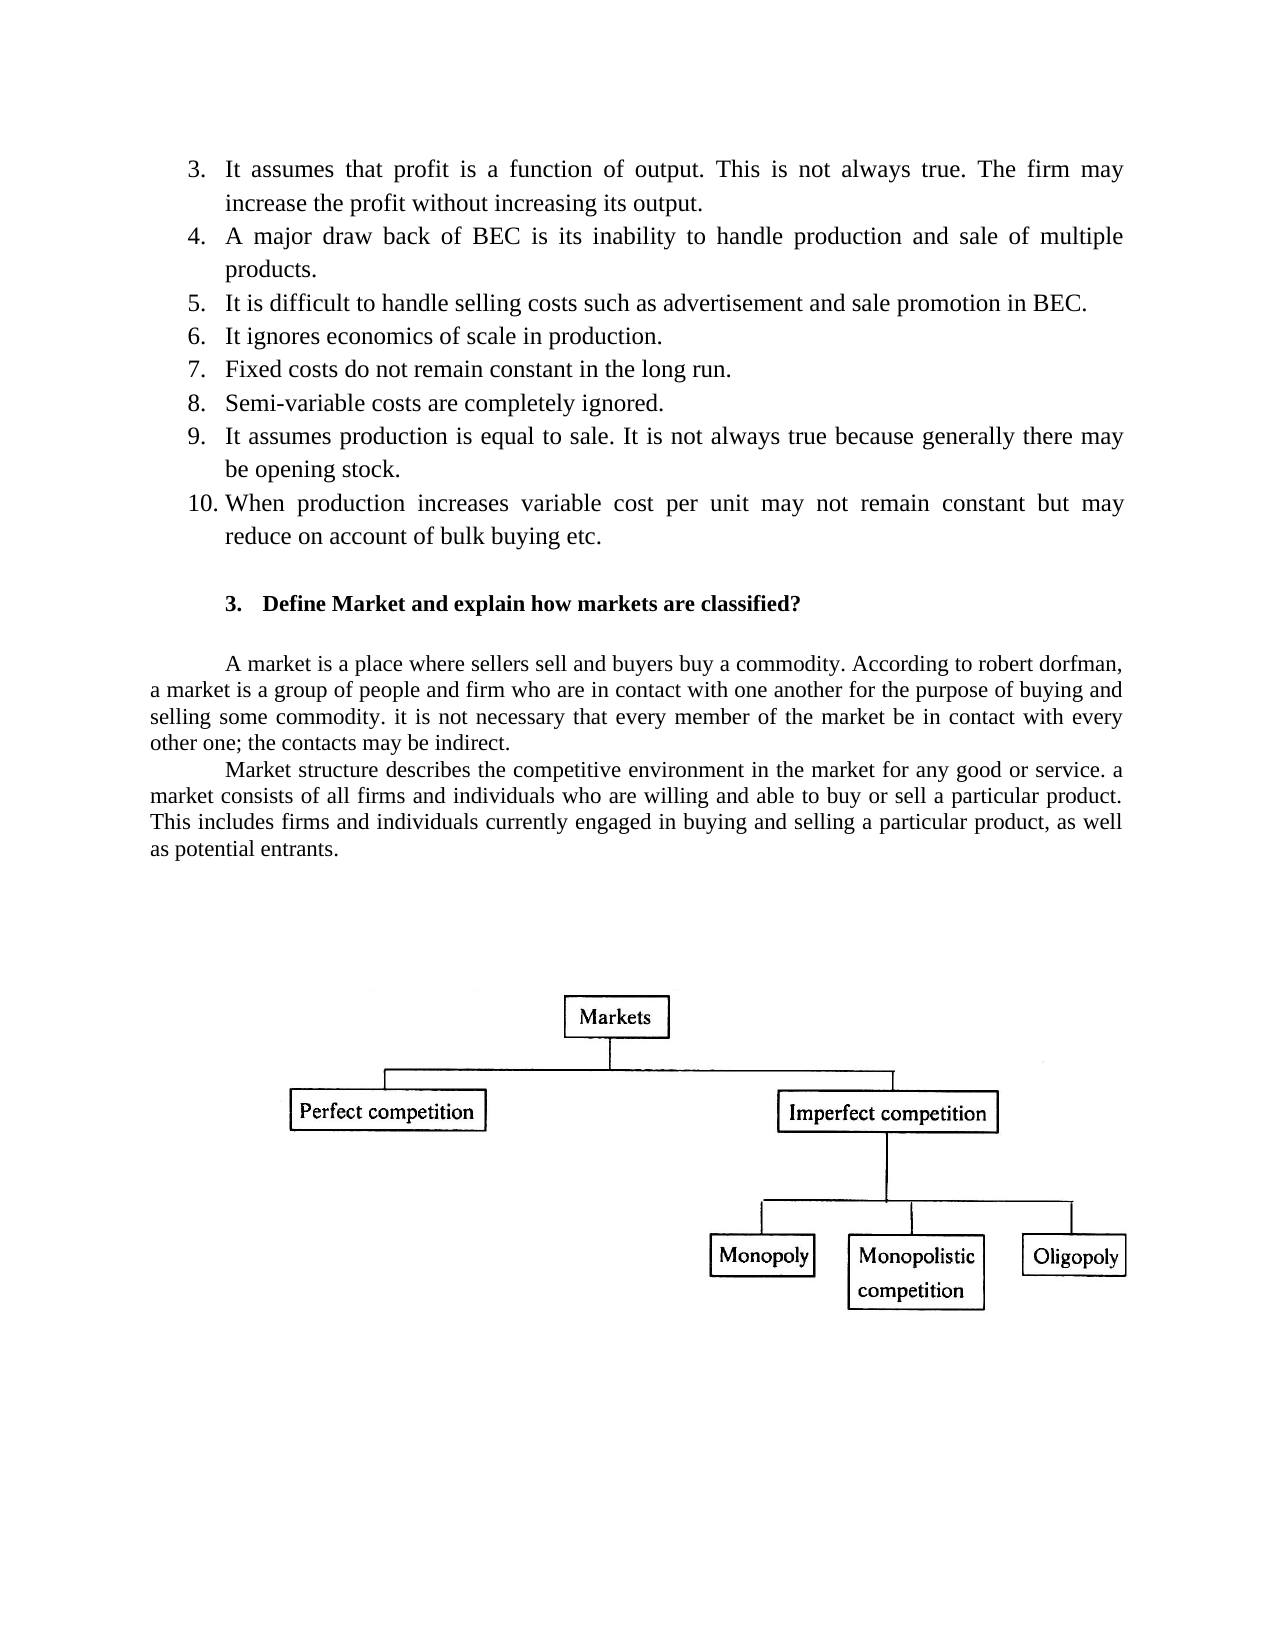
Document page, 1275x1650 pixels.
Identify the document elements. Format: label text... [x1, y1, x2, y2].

list A major draw back of BEC is its inability to handle production and sale of multiple products. [187, 217, 1125, 283]
list It assumes that profit is a function of output. This is not always true. The firm may increase the profit without increasing its output. [187, 150, 1125, 217]
list Fixed costs do not remain constant in the long run. [187, 350, 1125, 383]
picture [225, 989, 1135, 1316]
subtitle A market is a place where sellers sell and buyers buy a commodity. According to robert dorfman, a market is a group of people and firm who are in contact with one another for the purpose of buying and selling some commodity. it is not necessary that every member of the market be in contact with every other one; the contacts may be indirect. [150, 650, 1125, 756]
list Semi-variable costs are completely ignored. [187, 383, 1125, 417]
list Define Market and explain how markets are classified? [225, 583, 1125, 617]
list It assumes production is equal to sale. It is not always true because generally there may be opening stock. [187, 417, 1125, 483]
list It is difficult to handle selling costs such as advertisement and sale promotion in BEC. [187, 283, 1125, 317]
subtitle Market structure describes the competitive environment in the market for any good or service. a market consists of all firms and individuals who are willing and able to buy or sell a particular product. This includes firms and individuals currently engaged in buying and selling a particular product, as well as potential entrants. [150, 756, 1125, 861]
list When production increases variable cost per unit may not remain constant but may reduce on account of bulk buying etc. [187, 483, 1125, 550]
list It ignores economics of scale in production. [187, 317, 1125, 350]
